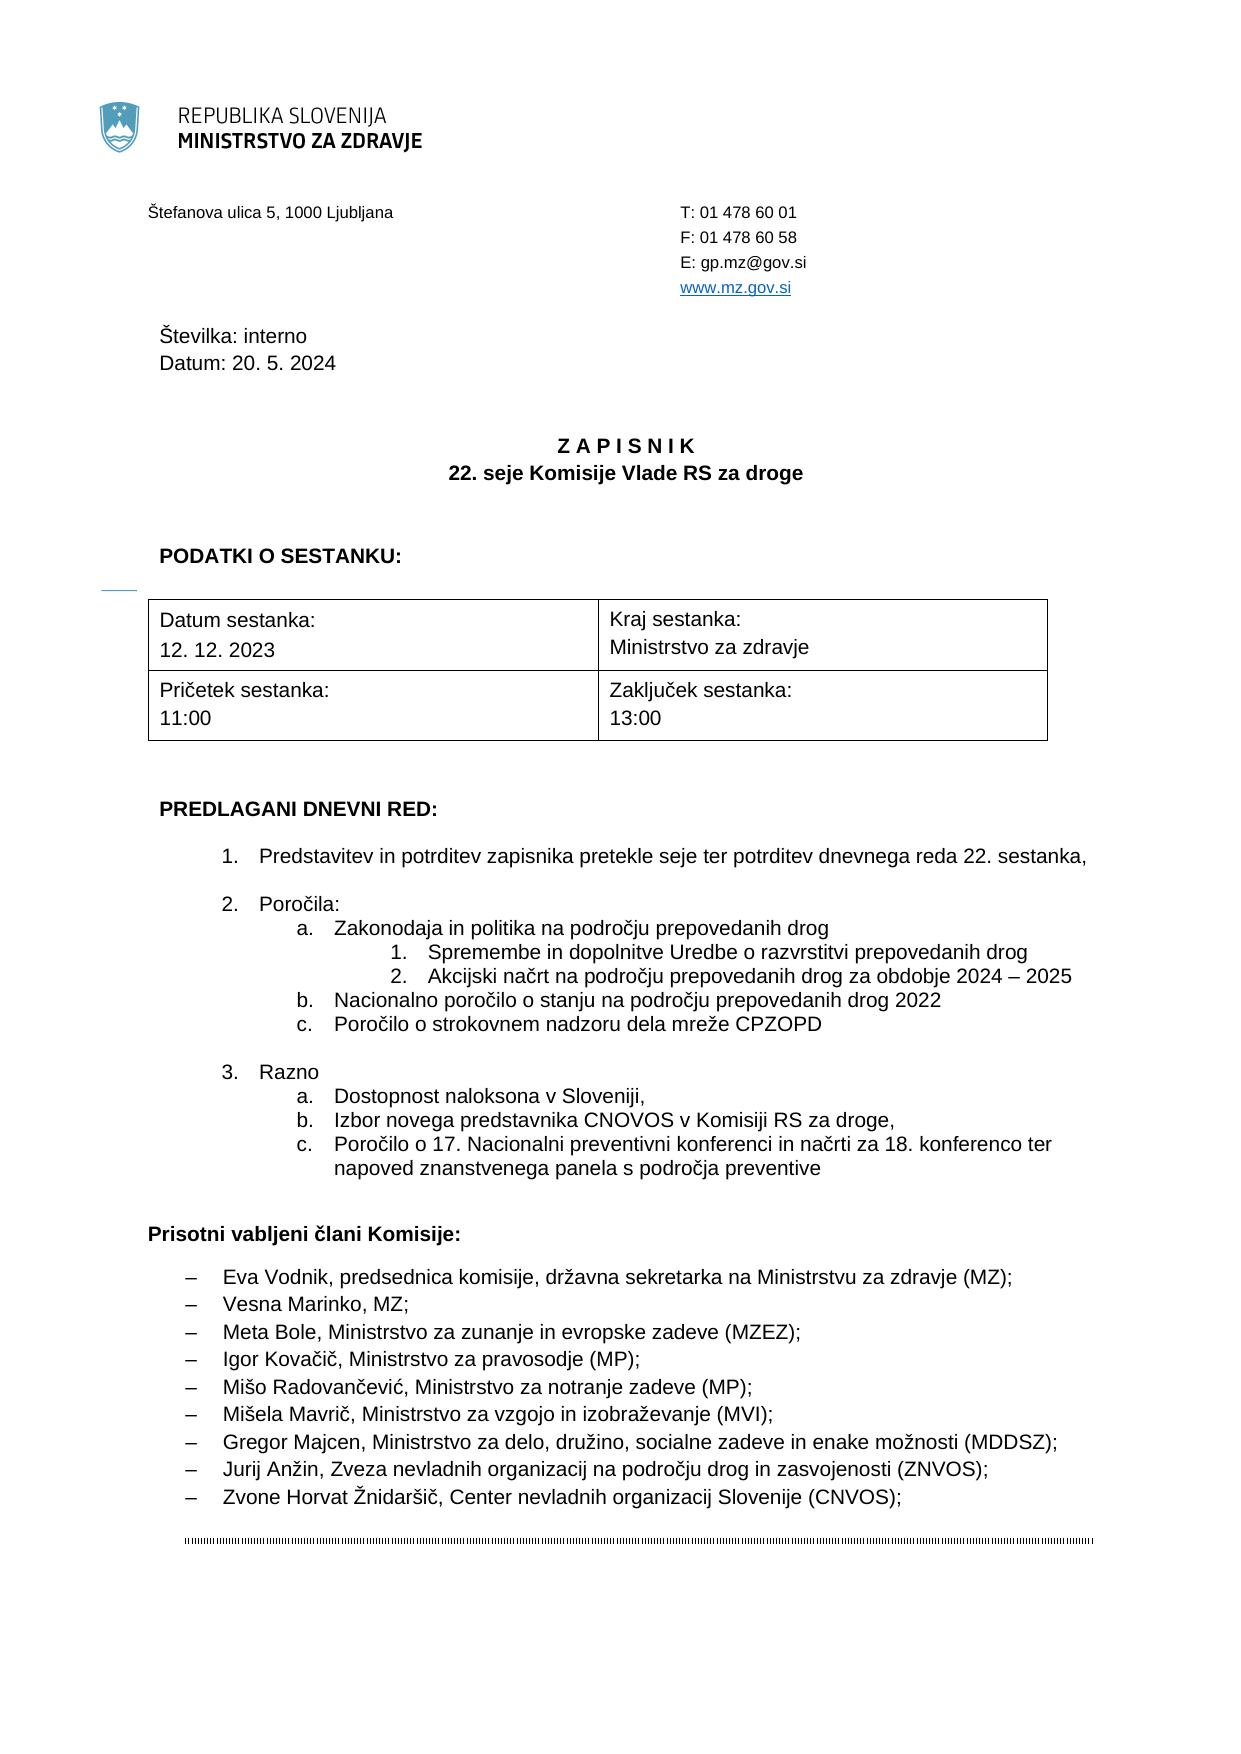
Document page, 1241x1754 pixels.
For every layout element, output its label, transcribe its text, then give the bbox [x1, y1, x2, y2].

list Gregor Majcen, Ministrstvo za delo, družino, socialne zadeve in enake možnosti (MDDSZ); [185, 1430, 1093, 1454]
list Mišo Radovančević, Ministrstvo za notranje zadeve (MP); [185, 1375, 1093, 1399]
table_header Kraj sestanka: Ministrstvo za zdravje [599, 600, 1047, 669]
text PREDLAGANI DNEVNI RED: [148, 796, 1093, 820]
list Dostopnost naloksona v Sloveniji, [296, 1084, 1093, 1108]
table_cell Zaključek sestanka: 13:00 [599, 671, 1047, 740]
list Vesna Marinko, MZ; [185, 1292, 1093, 1316]
text Prisotni vabljeni člani Komisije: [148, 1222, 1093, 1246]
text Številka: interno [148, 324, 1093, 348]
list Zvone Horvat Žnidaršič, Center nevladnih organizacij Slovenije (CNVOS); [185, 1485, 1093, 1509]
list Zakonodaja in politika na področju prepovedanih drog [296, 916, 1093, 940]
list Izbor novega predstavnika CNOVOS v Komisiji RS za droge, [296, 1108, 1093, 1132]
text Datum: 20. 5. 2024 [148, 351, 1093, 375]
list Eva Vodnik, predsednica komisije, državna sekretarka na Ministrstvu za zdravje (MZ); [185, 1265, 1093, 1289]
list Igor Kovačič, Ministrstvo za pravosodje (MP); [185, 1347, 1093, 1371]
list Poročila: [221, 892, 1093, 916]
list Razno [221, 1060, 1093, 1084]
text Z A P I S N I K [148, 434, 1093, 458]
table_cell Pričetek sestanka: 11:00 [149, 671, 598, 740]
table_header Datum sestanka: 12. 12. 2023 [149, 600, 598, 669]
list Spremembe in dopolnitve Uredbe o razvrstitvi prepovedanih drog [390, 940, 1093, 964]
list Mišela Mavrič, Ministrstvo za vzgojo in izobraževanje (MVI); [185, 1402, 1093, 1426]
list Nacionalno poročilo o stanju na področju prepovedanih drog 2022 [296, 988, 1093, 1012]
list Meta Bole, Ministrstvo za zunanje in evropske zadeve (MZEZ); [185, 1320, 1093, 1344]
picture [0, 0, 709, 160]
list Poročilo o strokovnem nadzoru dela mreže CPZOPD [296, 1012, 1093, 1036]
list Predstavitev in potrditev zapisnika pretekle seje ter potrditev dnevnega reda 22. sestanka, [221, 844, 1093, 868]
list Jurij Anžin, Zveza nevladnih organizacij na področju drog in zasvojenosti (ZNVOS); [185, 1457, 1093, 1481]
text napoved znanstvenega panela s področja preventive [334, 1156, 1093, 1180]
text 22. seje Komisije Vlade RS za droge [148, 461, 1093, 485]
list Poročilo o 17. Nacionalni preventivni konferenci in načrti za 18. konferenco ter [296, 1132, 1093, 1156]
text PODATKI O SESTANKU: [148, 544, 1093, 568]
list Akcijski načrt na področju prepovedanih drog za obdobje 2024 – 2025 [390, 964, 1093, 988]
